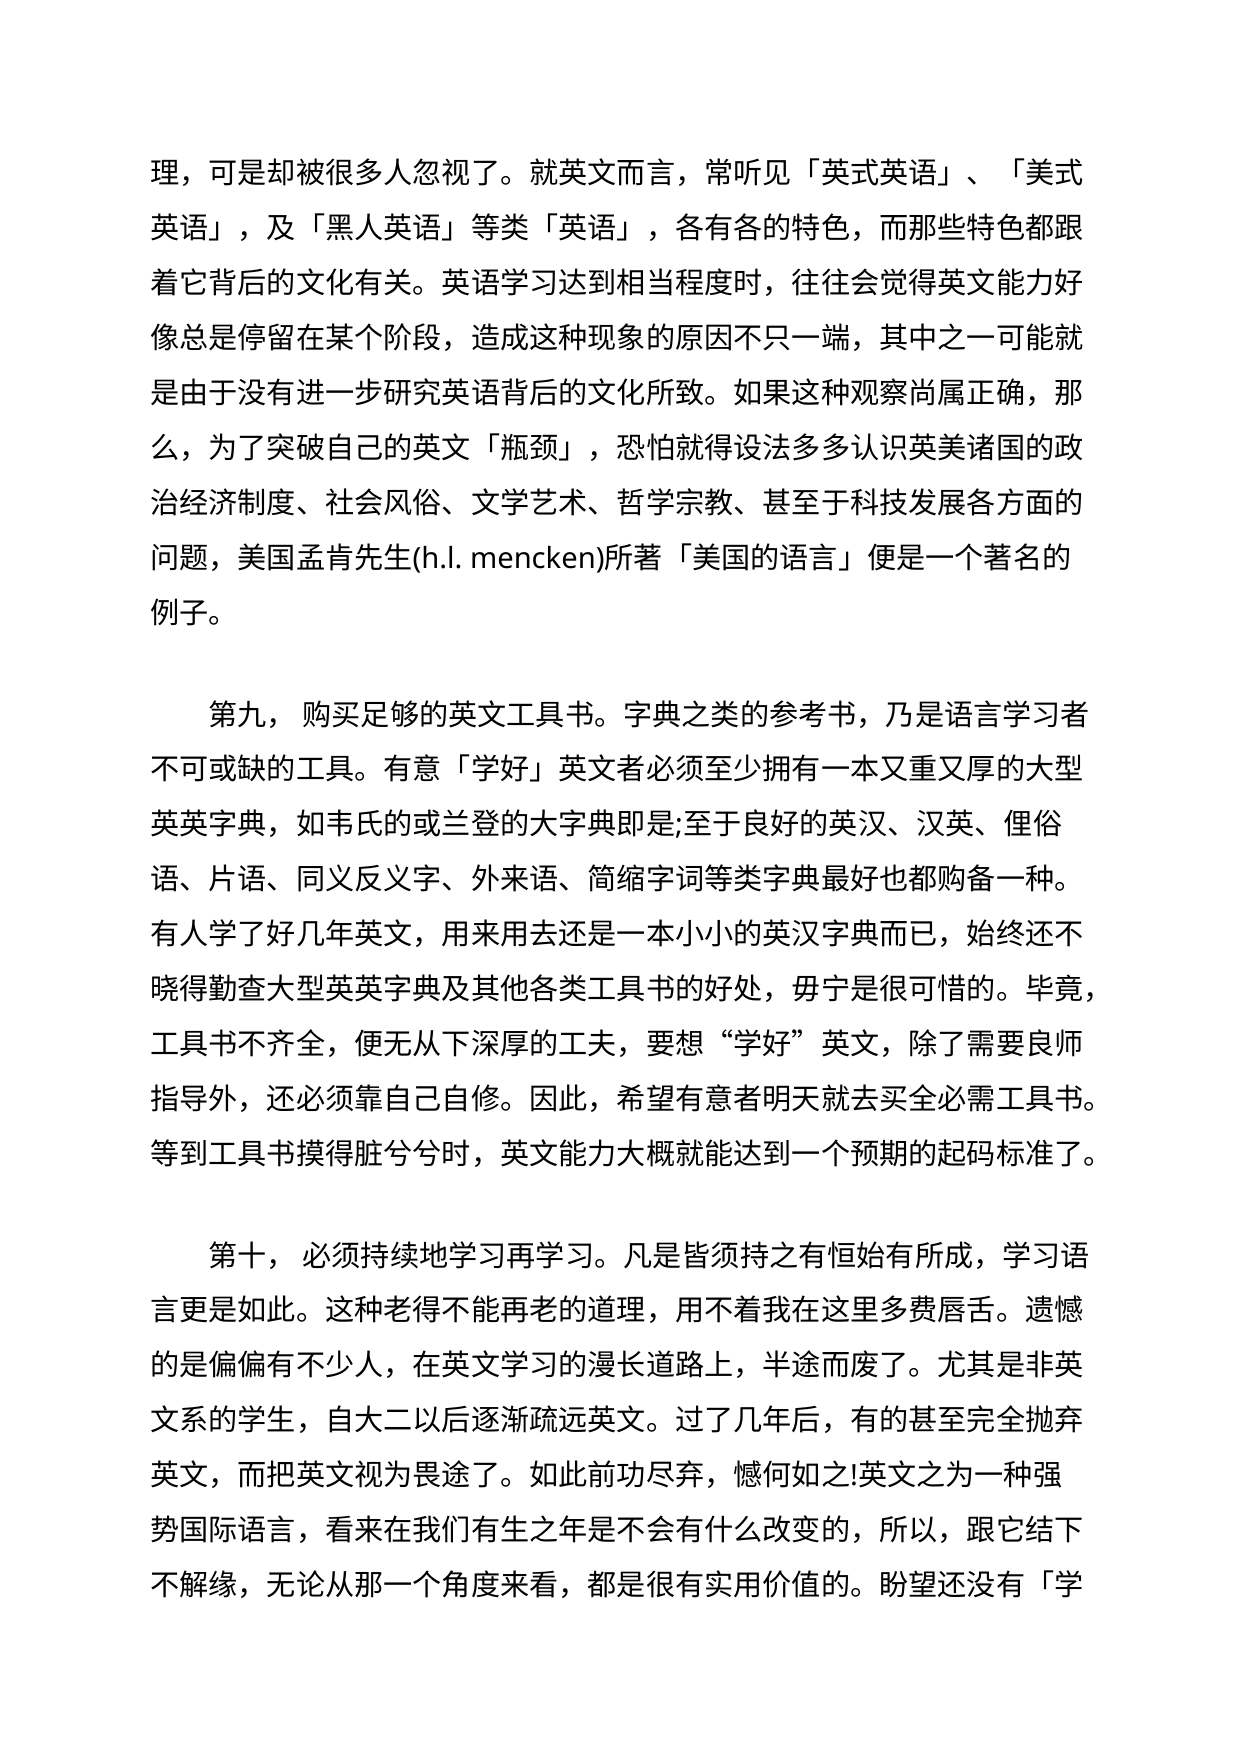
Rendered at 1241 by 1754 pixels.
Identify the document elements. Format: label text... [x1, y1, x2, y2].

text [150, 150, 1090, 632]
text 第九， 购买足够的英文工具书。字典之类的参考书，乃是语言学习者不可或缺的工具。有意「学好」英文者必须至少拥有一本又重又厚的大型英英字典，如韦氏的或兰登的大字典即是;至于良好的英汉、汉英、俚俗语、片语、同义反义字、外来语、简缩字词等类字典最好也都购备一种。有人学了好几年英文，用来用去还是一本小小的英汉字典而已，始终还不晓得勤查大型英英字典及其他各类工具书的好处，毋宁是很可惜的。毕竟，工具书不齐全，便无从下深厚的工夫，要想“学好”英文，除了需要良师指导外，还必须靠自己自修。因此，希望有意者明天就去买全必需工具书。等到工具书摸得脏兮兮时，英文能力大概就能达到一个预期的起码标准了。 [150, 691, 1090, 1173]
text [150, 1232, 1090, 1604]
